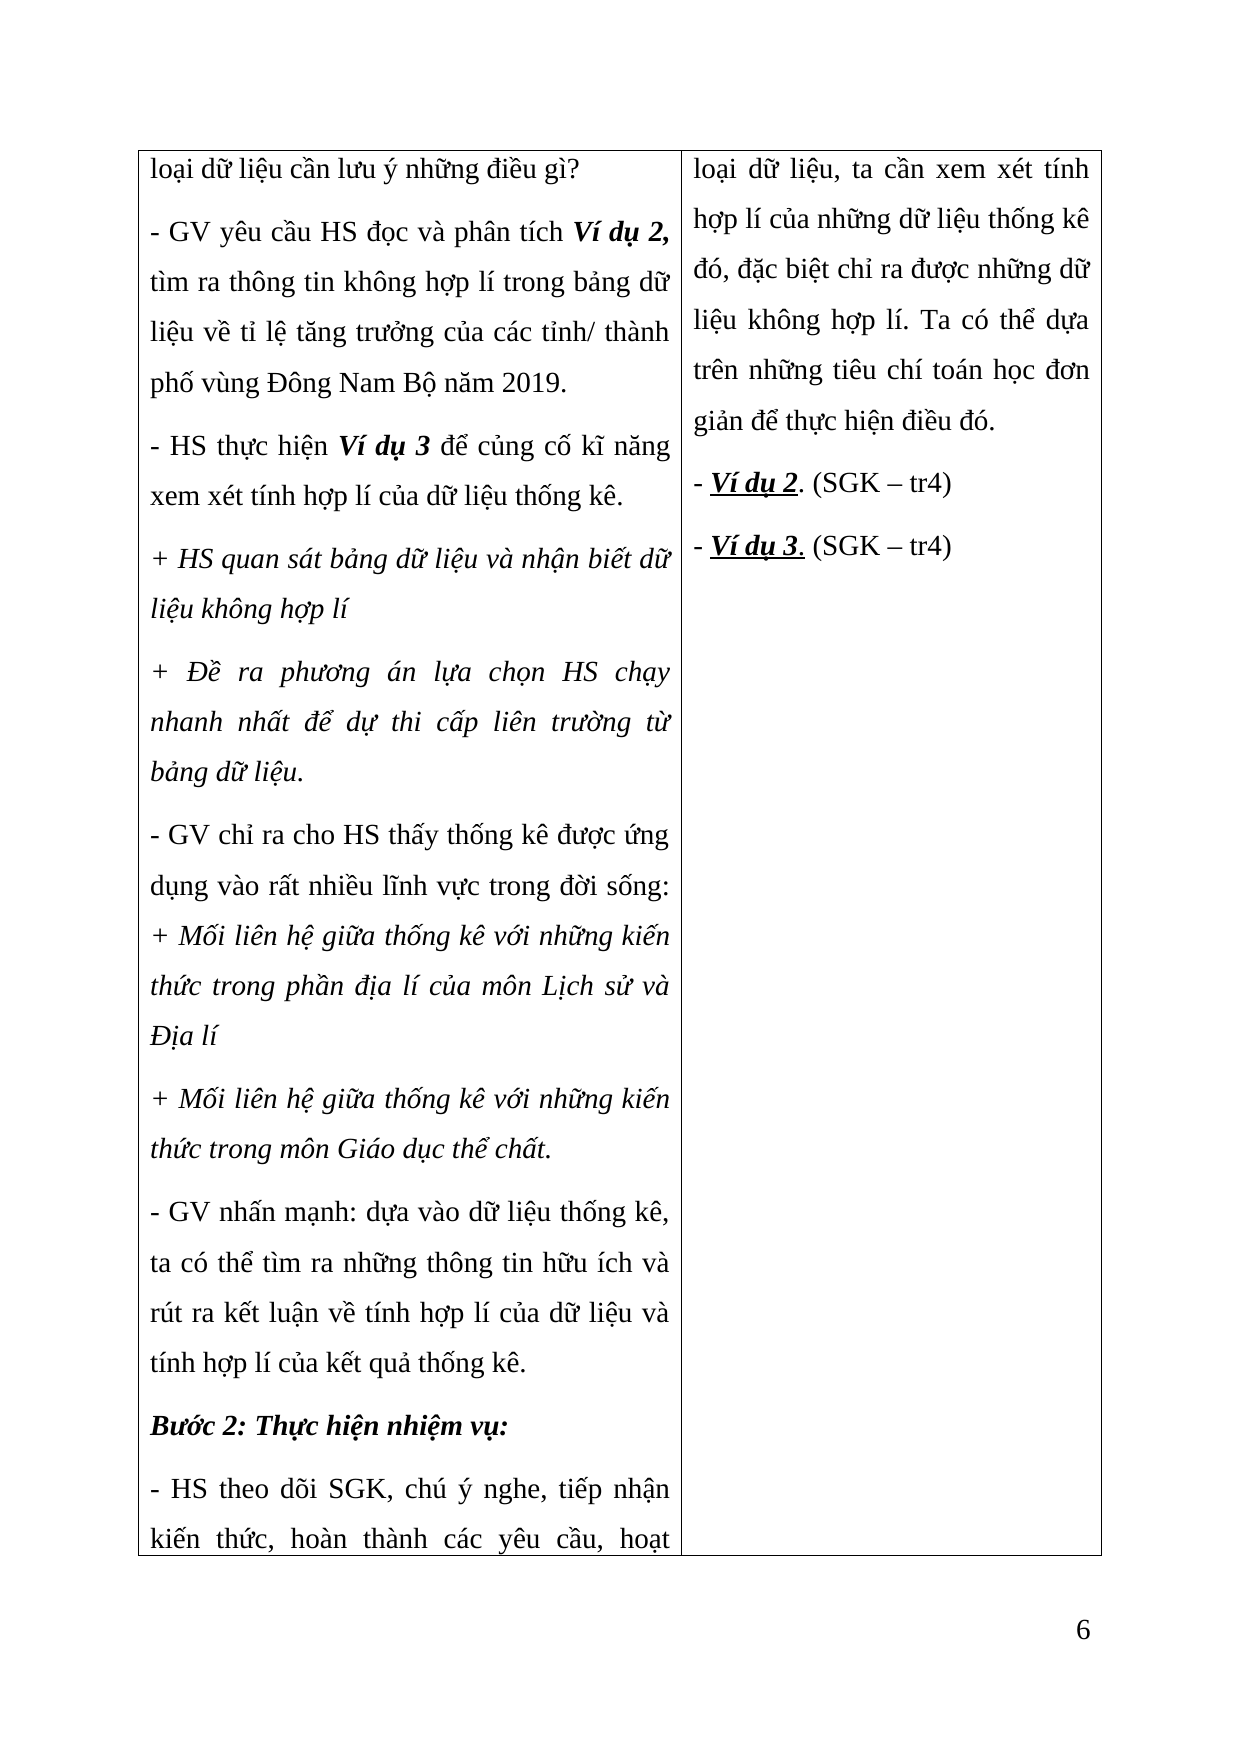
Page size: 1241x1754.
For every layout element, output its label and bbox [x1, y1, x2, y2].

table_cell [682, 151, 1101, 1555]
table_cell [139, 151, 681, 1555]
